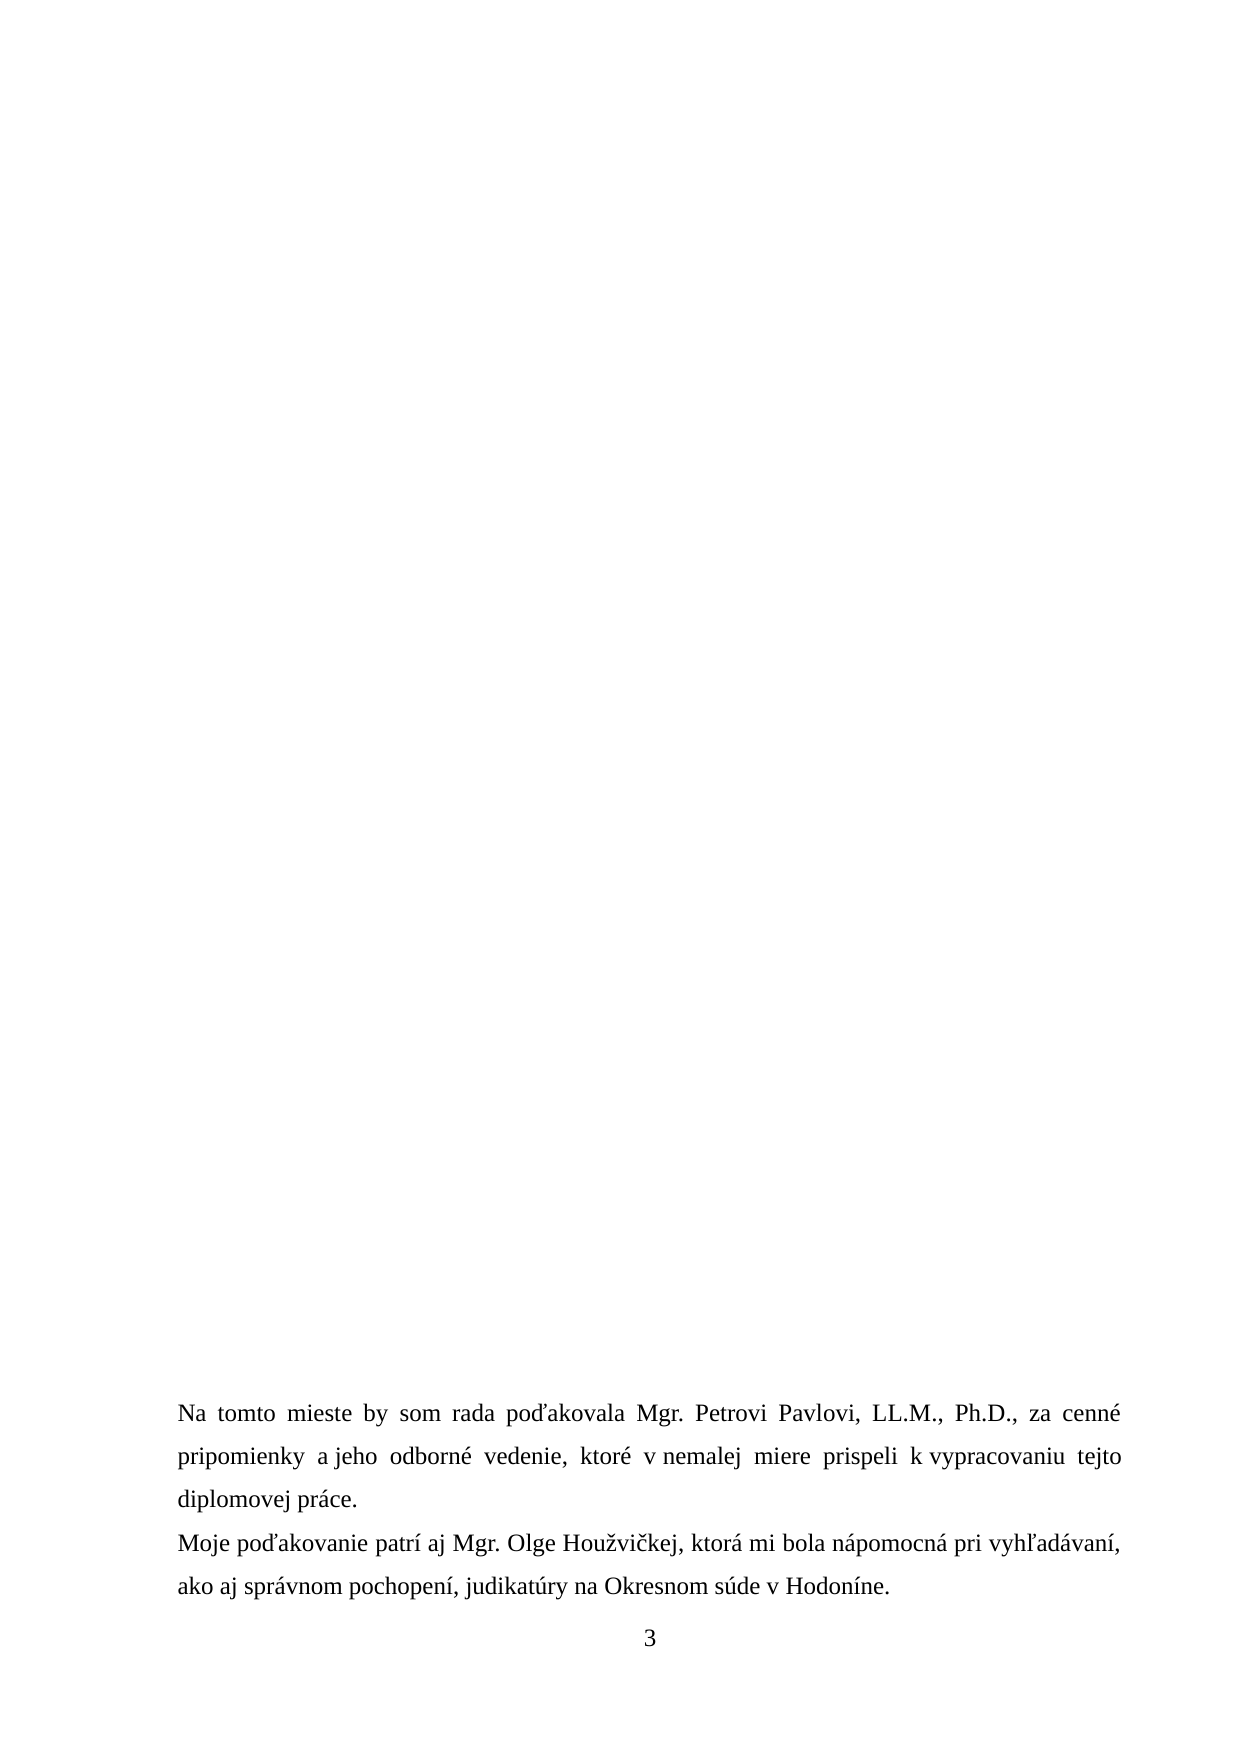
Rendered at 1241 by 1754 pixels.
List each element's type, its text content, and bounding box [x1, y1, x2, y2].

text Na tomto mieste by som rada poďakovala Mgr. Petrovi Pavlovi, LL.M., Ph.D., za cenné pripomienky a jeho odborné vedenie, ktoré v nemalej miere prispeli k vypracovaniu tejto diplomovej práce. [177, 1398, 1122, 1513]
text Moje poďakovanie patrí aj Mgr. Olge Houžvičkej, ktorá mi bola nápomocná pri vyhľadávaní, ako aj správnom pochopení, judikatúry na Okresnom súde v Hodoníne. [177, 1528, 1122, 1599]
